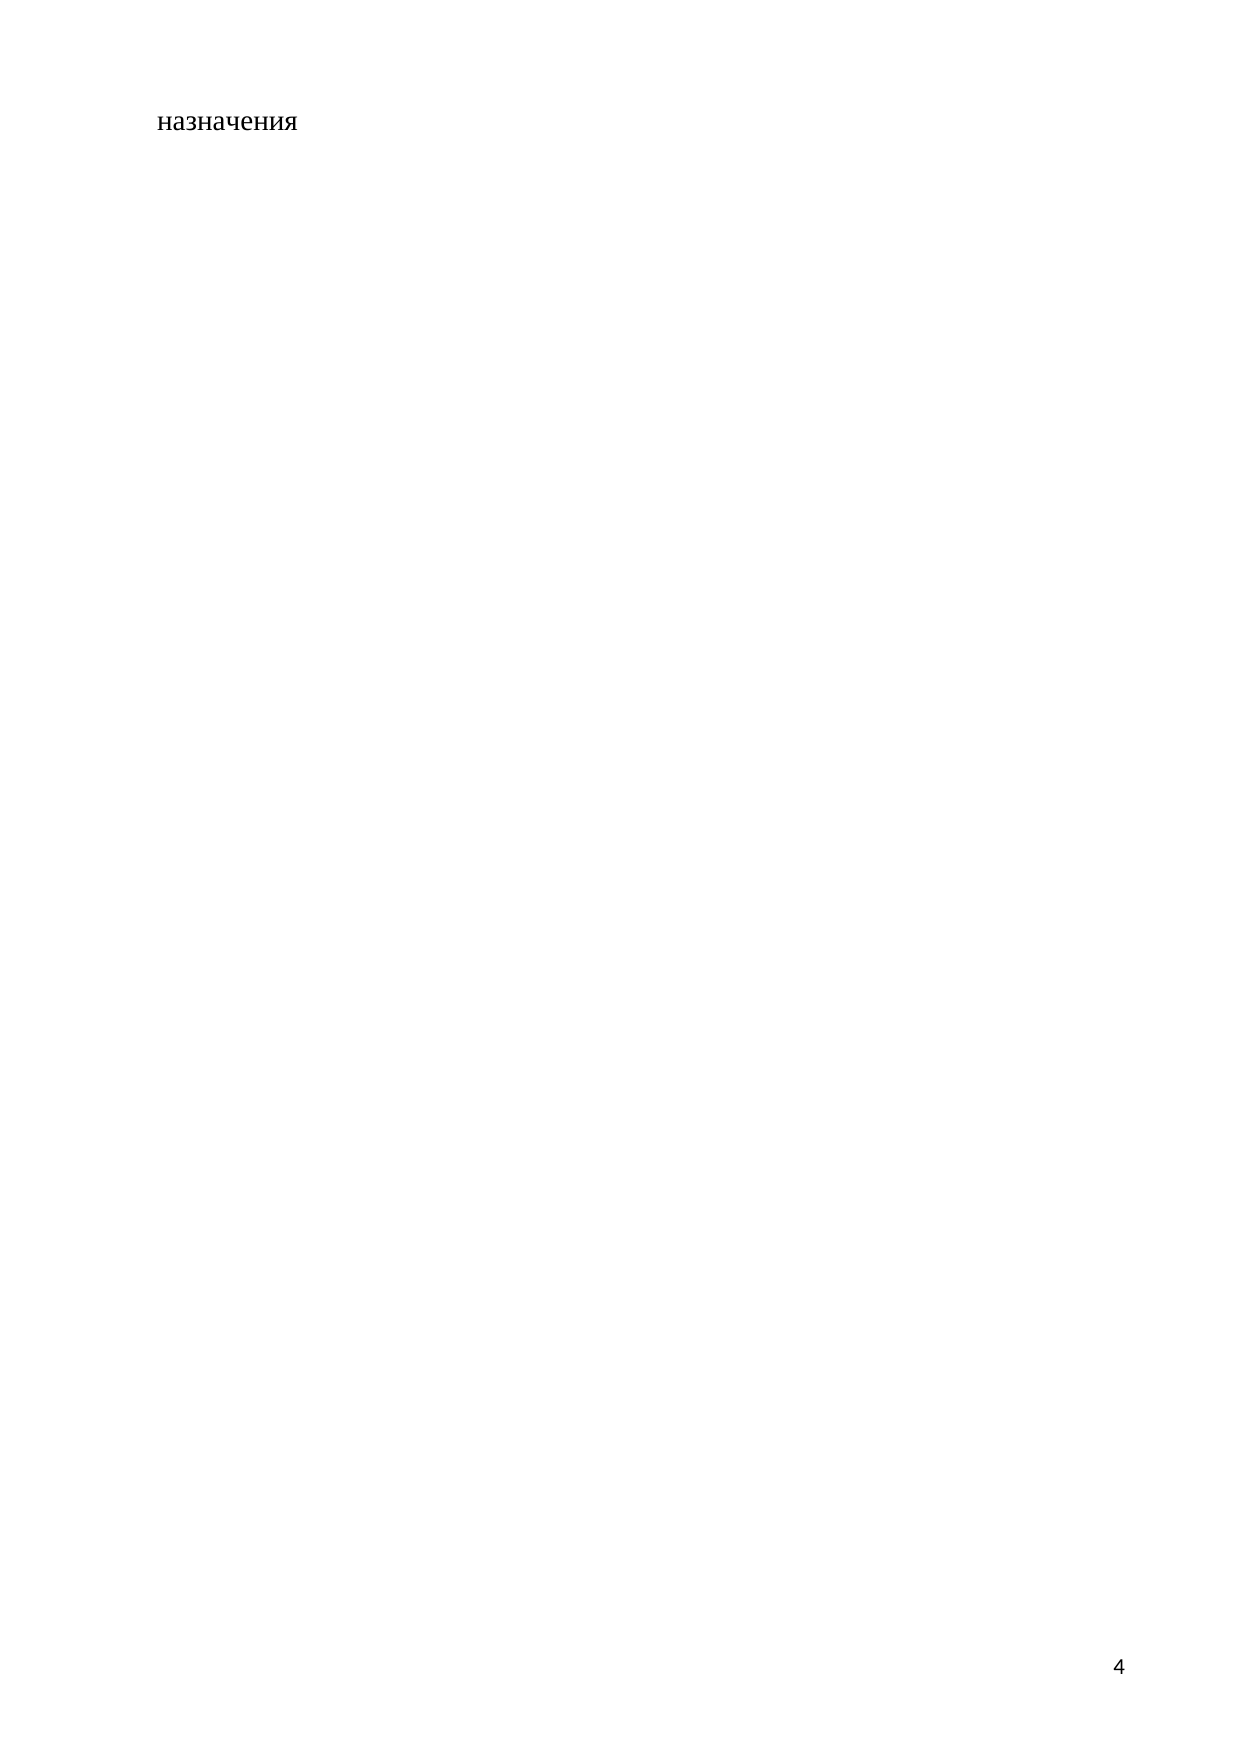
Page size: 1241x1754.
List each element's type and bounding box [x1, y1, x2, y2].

list [112, 103, 1125, 137]
